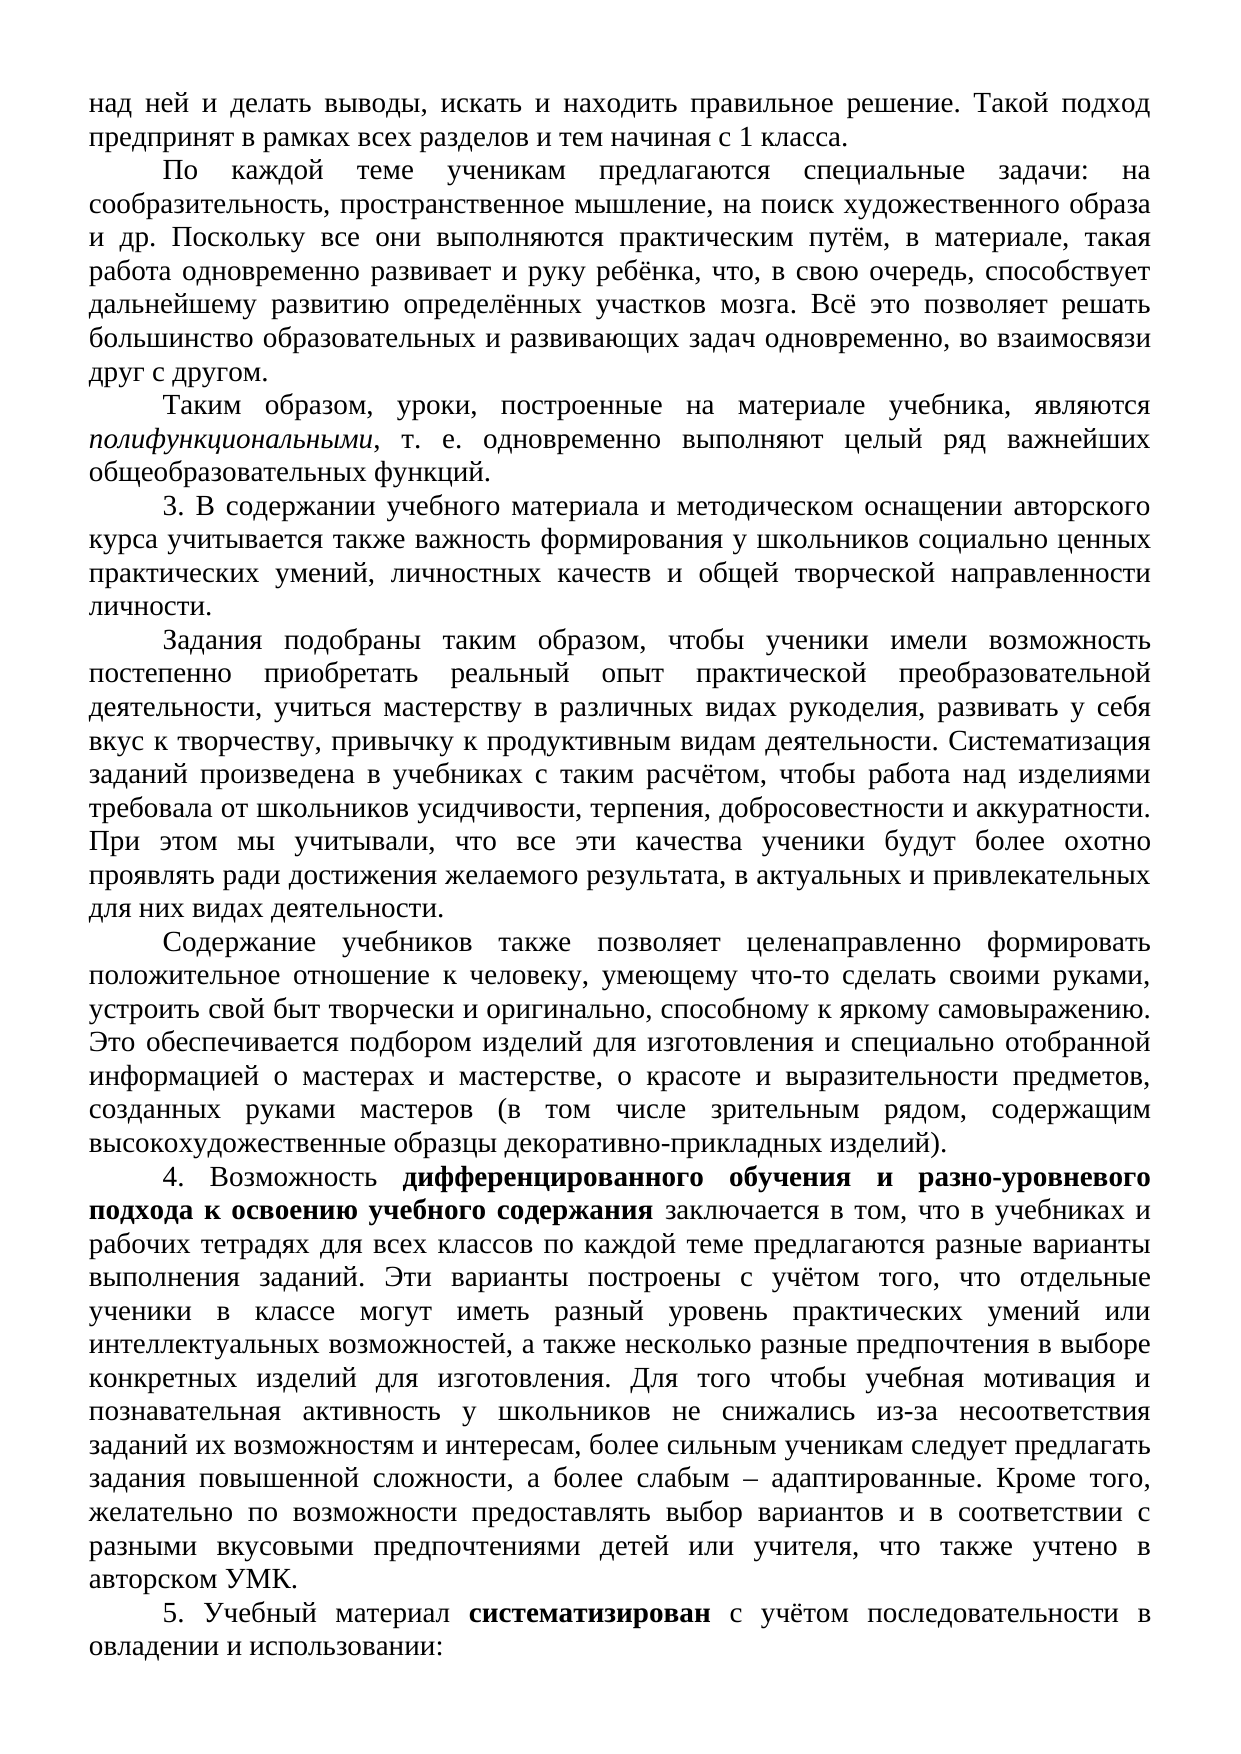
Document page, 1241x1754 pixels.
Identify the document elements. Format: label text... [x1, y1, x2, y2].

text Содержание учебников также позволяет целенаправленно формировать положительное отношение к человеку, умеющему что-то сделать своими руками, устроить свой быт творчески и оригинально, способному к яркому самовыражению. Это обеспечивается подбором изделий для изготовления и специально отобранной информацией о мастерах и мастерстве, о красоте и выразительности предметов, созданных руками мастеров (в том числе зрительным рядом, содержащим высокохудожественные образцы декоративно-прикладных изделий). [89, 924, 1152, 1159]
text Задания подобраны таким образом, чтобы ученики имели возможность постепенно приобретать реальный опыт практической преобразовательной деятельности, учиться мастерству в различных видах рукоделия, развивать у себя вкус к творчеству, привычку к продуктивным видам деятельности. Систематизация заданий произведена в учебниках с таким расчётом, чтобы работа над изделиями требовала от школьников усидчивости, терпения, добросовестности и аккуратности. При этом мы учитывали, что все эти качества ученики будут более охотно проявлять ради достижения желаемого результата, в актуальных и привлекательных для них видах деятельности. [89, 622, 1152, 924]
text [89, 85, 1152, 152]
text 5. Учебный материал систематизирован с учётом последовательности в овладении и использовании: [89, 1595, 1152, 1662]
text Таким образом, уроки, построенные на материале учебника, являются полифункциональными, т. е. одновременно выполняют целый ряд важнейших общеобразовательных функций. [89, 387, 1152, 488]
text По каждой теме ученикам предлагаются специальные задачи: на сообразительность, пространственное мышление, на поиск художественного образа и др. Поскольку все они выполняются практическим путём, в материале, такая работа одновременно развивает и руку ребёнка, что, в свою очередь, способствует дальнейшему развитию определённых участков мозга. Всё это позволяет решать большинство образовательных и развивающих задач одновременно, во взаимосвязи друг с другом. [89, 152, 1152, 387]
text 3. В содержании учебного материала и методическом оснащении авторского курса учитывается также важность формирования у школьников социально ценных практических умений, личностных качеств и общей творческой направленности личности. [89, 488, 1152, 622]
text 4. Возможность дифференцированного обучения и разно-уровневого подхода к освоению учебного содержания заключается в том, что в учебниках и рабочих тетрадях для всех классов по каждой теме предлагаются разные варианты выполнения заданий. Эти варианты построены с учётом того, что отдельные ученики в классе могут иметь разный уровень практических умений или интеллектуальных возможностей, а также несколько разные предпочтения в выборе конкретных изделий для изготовления. Для того чтобы учебная мотивация и познавательная активность у школьников не снижались из-за несоответствия заданий их возможностям и интересам, более сильным ученикам следует предлагать задания повышенной сложности, а более слабым – адаптированные. Кроме того, желательно по возможности предоставлять выбор вариантов и в соответствии с разными вкусовыми предпочтениями детей или учителя, что также учтено в авторском УМК. [89, 1159, 1152, 1595]
